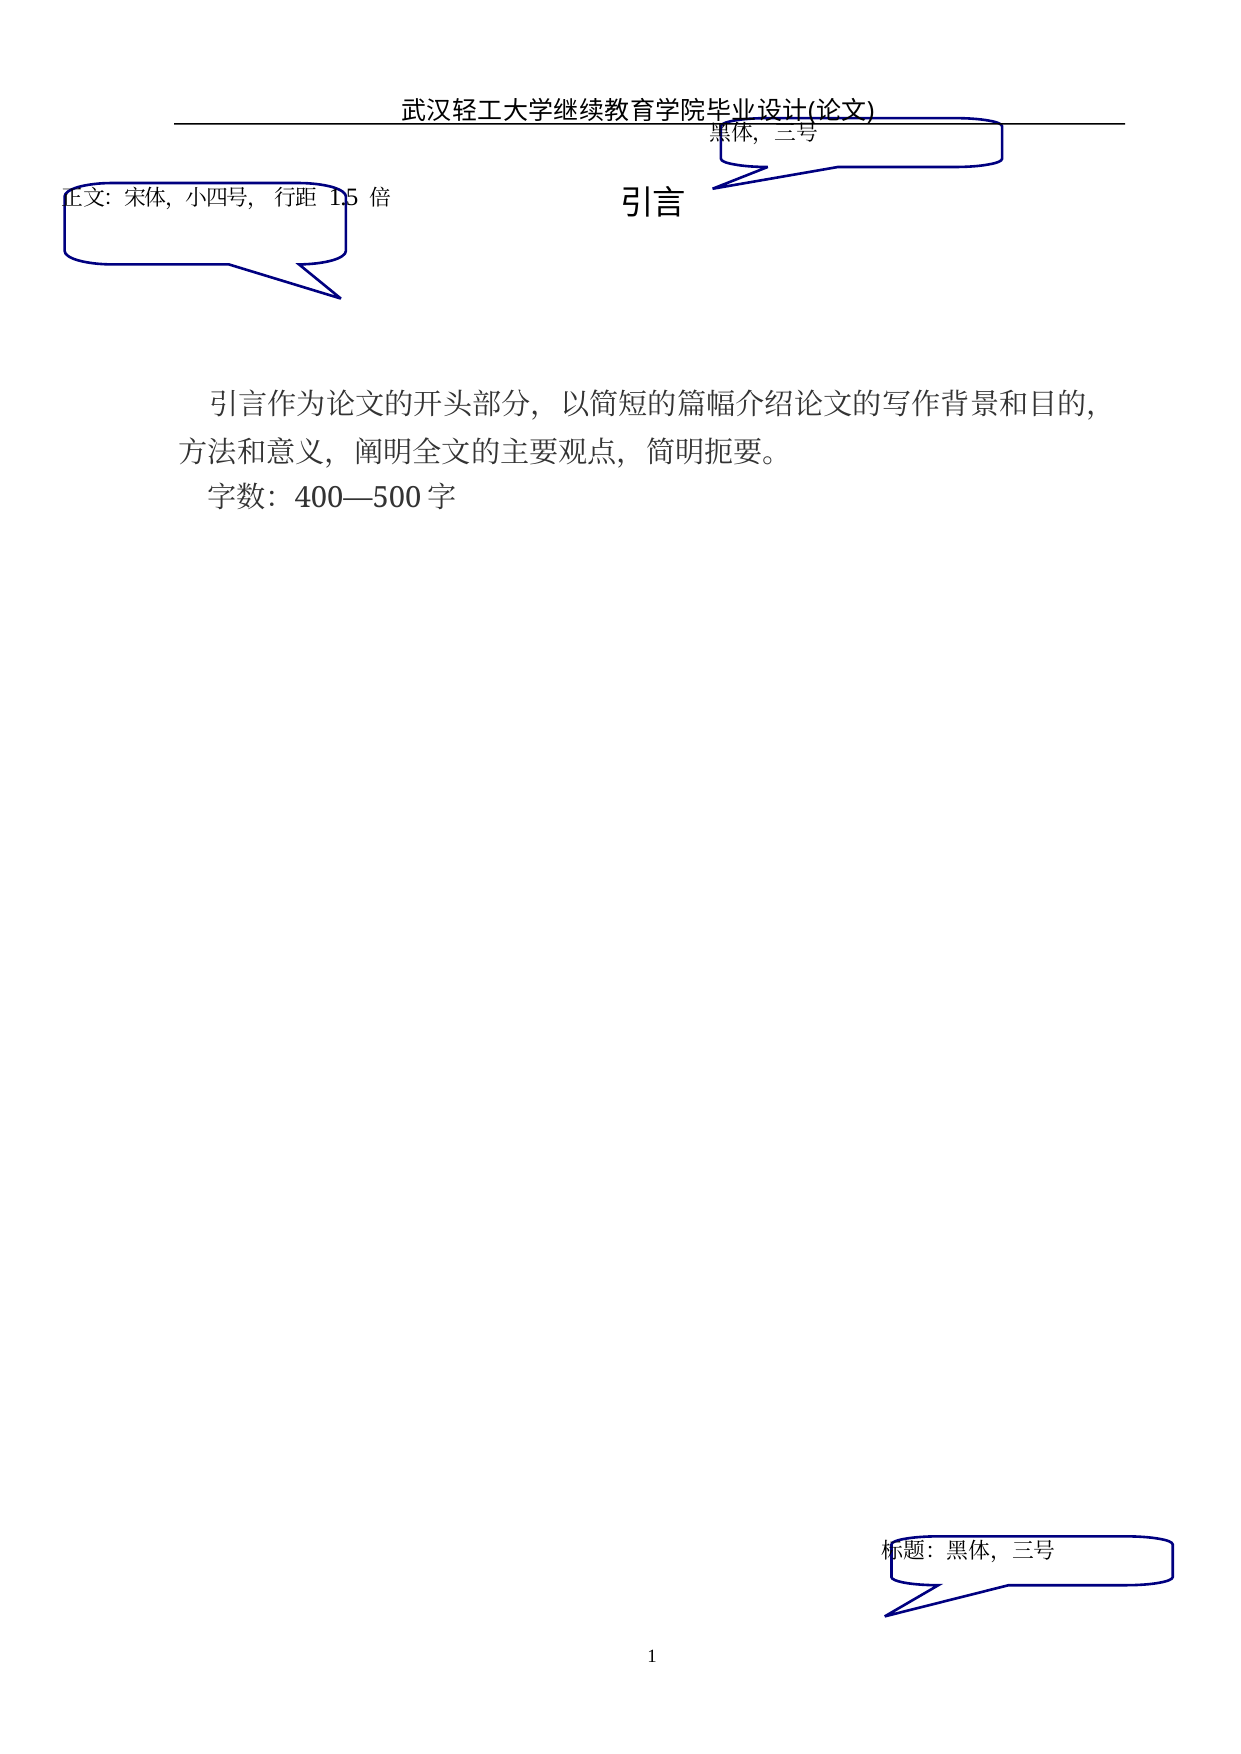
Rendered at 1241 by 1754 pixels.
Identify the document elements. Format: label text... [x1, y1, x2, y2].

text 字数：400—500字 [207, 477, 1153, 515]
text 引言 [620, 179, 1153, 223]
text 引言作为论文的开头部分，以简短的篇幅介绍论文的写作背景和目的， 方法和意义，阐明全文的主要观点，简明扼要。 [178, 381, 1116, 471]
text 武汉轻工大学继续教育学院毕业设计(论文) [401, 92, 1153, 126]
